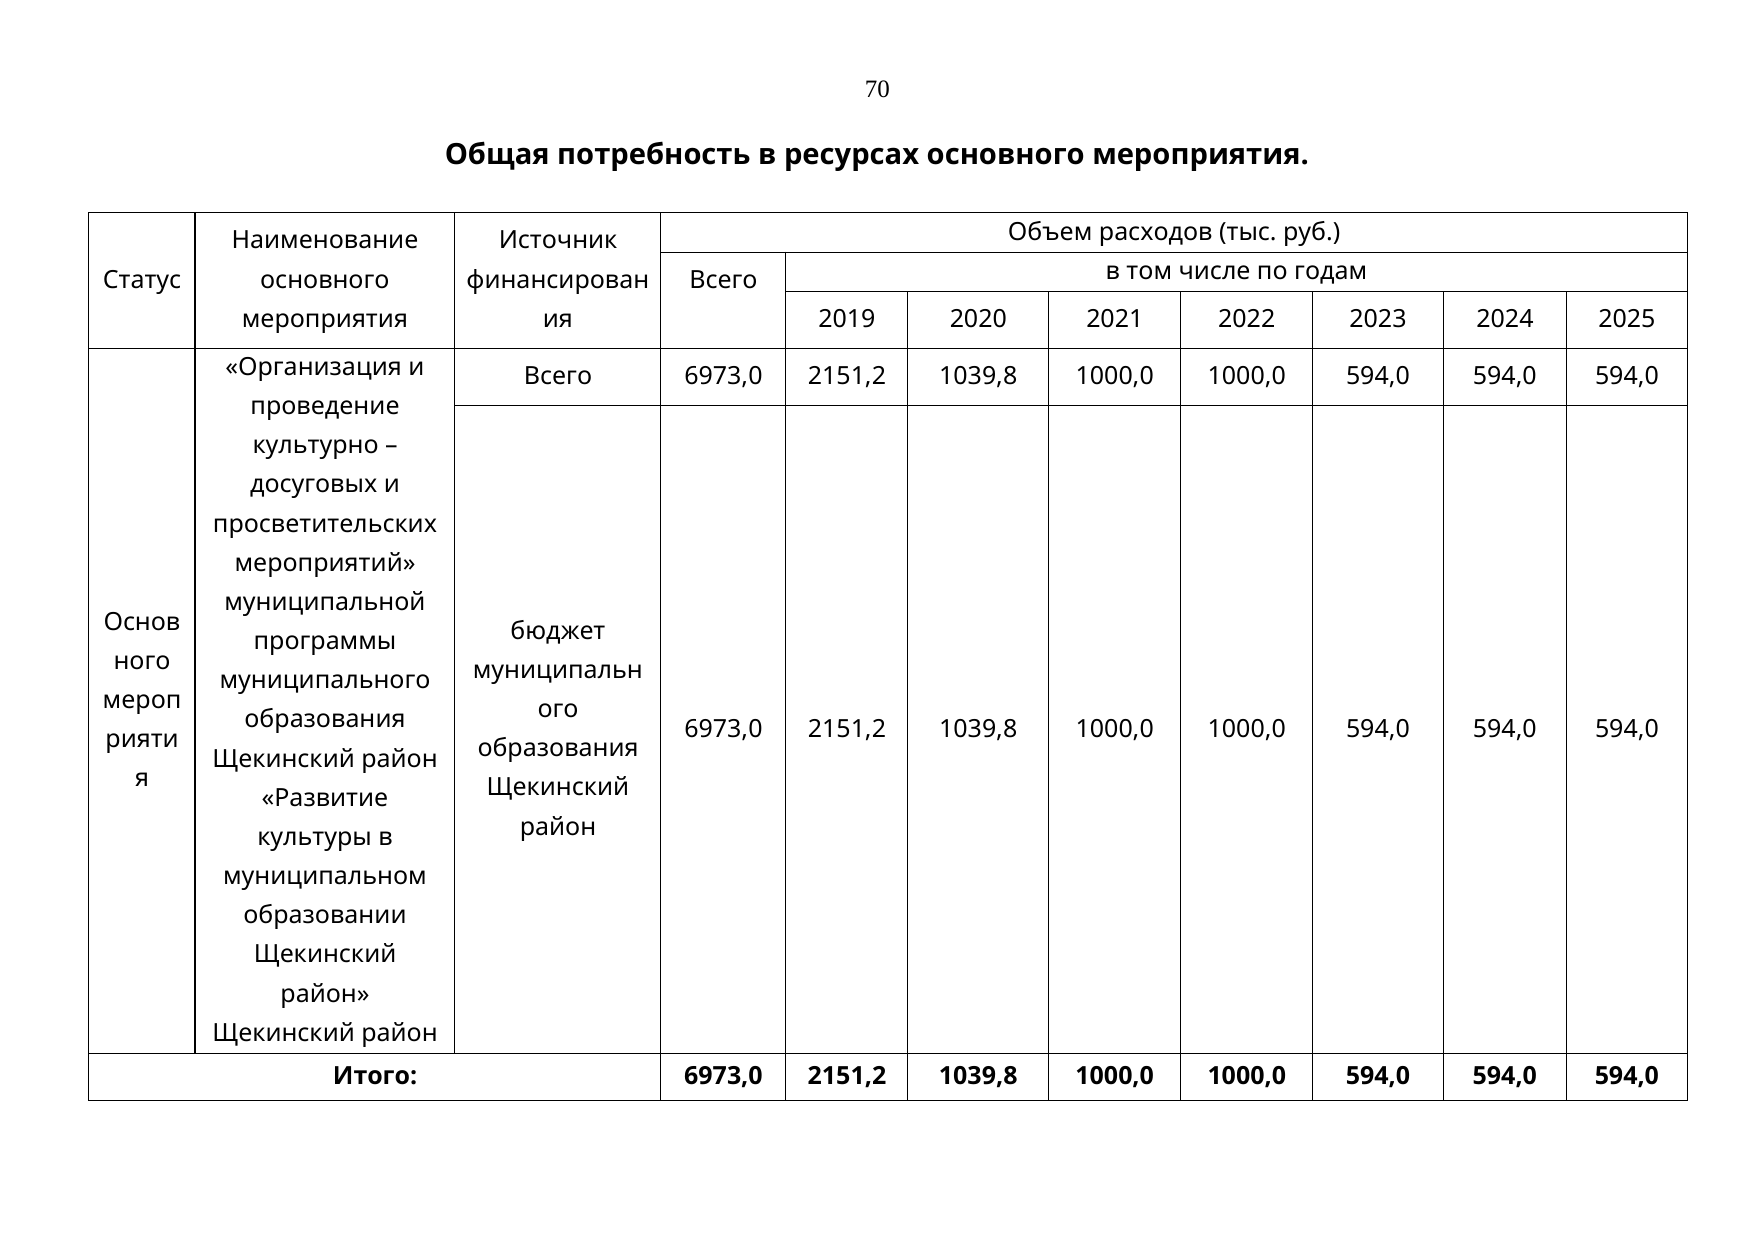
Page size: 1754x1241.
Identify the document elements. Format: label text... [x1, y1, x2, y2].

table_cell 1000,0 [1049, 349, 1180, 405]
table_cell 1000,0 [1181, 1054, 1312, 1100]
table_cell 594,0 [1567, 406, 1687, 1053]
table_cell 1000,0 [1049, 406, 1180, 1053]
table_cell 594,0 [1567, 349, 1687, 405]
table_cell 594,0 [1313, 349, 1443, 405]
table_cell 2020 [908, 292, 1048, 348]
table_cell 2019 [786, 292, 907, 348]
table_cell 2023 [1313, 292, 1443, 348]
table_cell Всего [661, 253, 785, 348]
table_cell 594,0 [1313, 1054, 1443, 1100]
table_cell 1039,8 [908, 406, 1048, 1053]
table_cell 2022 [1181, 292, 1312, 348]
table_header Источник финансирования [455, 213, 660, 348]
table_header Объем расходов (тыс. руб.) [661, 213, 1687, 252]
table_cell 2025 [1567, 292, 1687, 348]
table_cell 1039,8 [908, 349, 1048, 405]
table_cell бюджет муниципального образования Щекинский район [455, 406, 660, 1053]
table_cell 1039,8 [908, 1054, 1048, 1100]
table_cell Итого: [89, 1054, 660, 1100]
table_cell Всего [455, 349, 660, 405]
table_cell 2151,2 [786, 1054, 907, 1100]
table_cell 1000,0 [1049, 1054, 1180, 1100]
table_cell 1000,0 [1181, 349, 1312, 405]
table_cell 6973,0 [661, 406, 785, 1053]
table_cell 2024 [1444, 292, 1566, 348]
table_cell 594,0 [1444, 1054, 1566, 1100]
table_cell 2021 [1049, 292, 1180, 348]
table_cell 2151,2 [786, 349, 907, 405]
table_cell «Организация и проведение культурно – досуговых и просветительских мероприятий» муниципальной программы муниципального образования Щекинский район «Развитие культуры в муниципальном образовании Щекинский район» Щекинский район [196, 349, 454, 1053]
table_cell 594,0 [1444, 349, 1566, 405]
table_cell 594,0 [1313, 406, 1443, 1053]
table_cell 1000,0 [1181, 406, 1312, 1053]
text Общая потребность в ресурсах основного мероприятия. [118, 133, 1636, 173]
table_cell в том числе по годам [786, 253, 1687, 291]
table_cell Основного мероприятия [89, 349, 194, 1053]
table_cell 2151,2 [786, 406, 907, 1053]
table_header Статус [89, 213, 194, 348]
table_cell 6973,0 [661, 1054, 785, 1100]
table_header Наименование основного мероприятия [196, 213, 454, 348]
table_cell 594,0 [1567, 1054, 1687, 1100]
table_cell 6973,0 [661, 349, 785, 405]
table_cell 594,0 [1444, 406, 1566, 1053]
